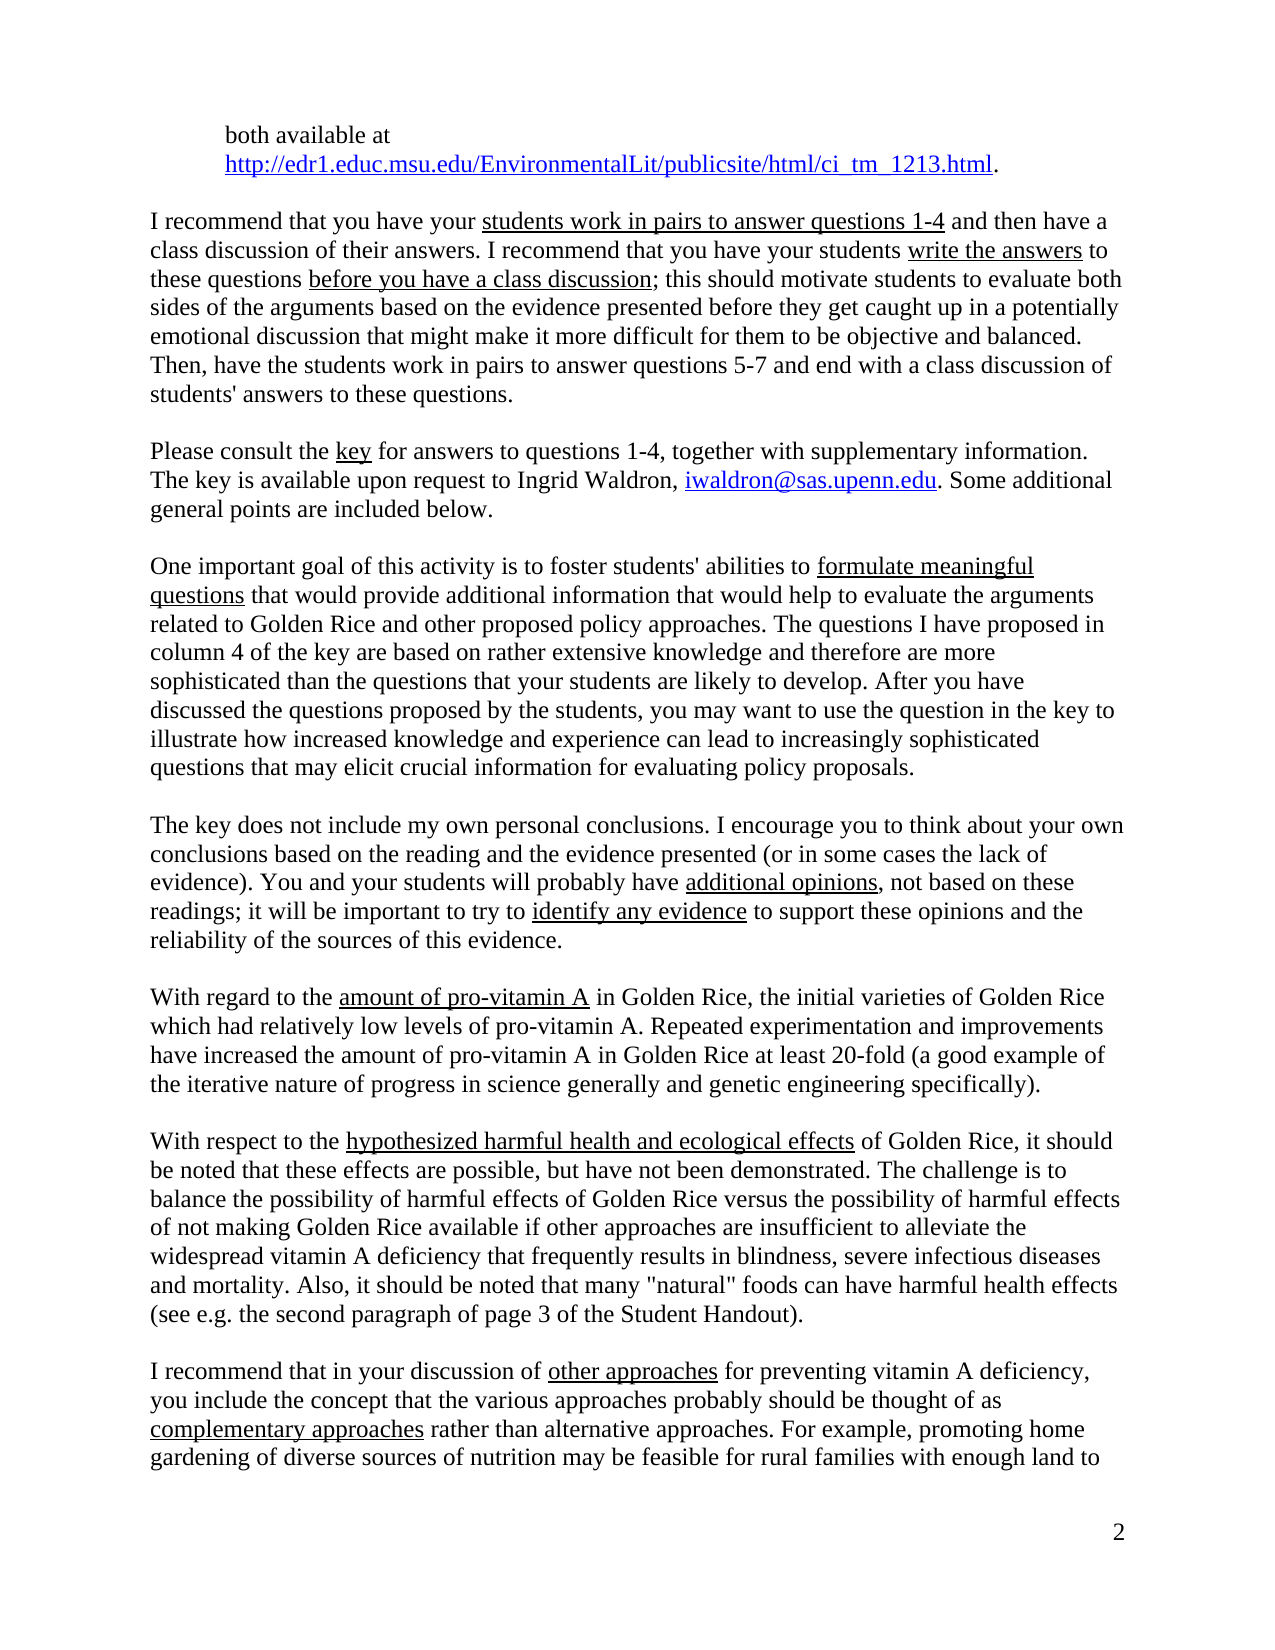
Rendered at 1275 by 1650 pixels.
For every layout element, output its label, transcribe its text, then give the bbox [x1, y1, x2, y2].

text The key does not include my own personal conclusions. I encourage you to think about your own conclusions based on the reading and the evidence presented (or in some cases the lack of evidence). You and your students will probably have additional opinions, not based on these readings; it will be important to try to identify any evidence to support these opinions and the reliability of the sources of this evidence. [150, 810, 1125, 954]
text Please consult the key for answers to questions 1-4, together with supplementary information. The key is available upon request to Ingrid Waldron, iwaldron@sas.upenn.edu. Some additional general points are included below. [150, 436, 1125, 522]
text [150, 1356, 1125, 1471]
text One important goal of this activity is to foster students' abilities to formulate meaningful questions that would provide additional information that would help to evaluate the arguments related to Golden Rice and other proposed policy approaches. The questions I have proposed in column 4 of the key are based on rather extensive knowledge and therefore are more sophisticated than the questions that your students are likely to develop. After you have discussed the questions proposed by the students, you may want to use the question in the key to illustrate how increased knowledge and experience can lead to increasingly sophisticated questions that may elicit crucial information for evaluating policy proposals. [150, 551, 1125, 781]
text With regard to the amount of pro-vitamin A in Golden Rice, the initial varieties of Golden Rice which had relatively low levels of pro-vitamin A. Repeated experimentation and improvements have increased the amount of pro-vitamin A in Golden Rice at least 20-fold (a good example of the iterative nature of progress in science generally and genetic engineering specifically). [150, 982, 1125, 1097]
text With respect to the hypothesized harmful health and ecological effects of Golden Rice, it should be noted that these effects are possible, but have not been demonstrated. The challenge is to balance the possibility of harmful effects of Golden Rice versus the possibility of harmful effects of not making Golden Rice available if other approaches are insufficient to alleviate the widespread vitamin A deficiency that frequently results in blindness, severe infectious diseases and mortality. Also, it should be noted that many "natural" foods can have harmful health effects (see e.g. the second paragraph of page 3 of the Student Handout). [150, 1126, 1125, 1327]
text I recommend that you have your students work in pairs to answer questions 1-4 and then have a class discussion of their answers. I recommend that you have your students write the answers to these questions before you have a class discussion; this should motivate students to evaluate both sides of the arguments based on the evidence presented before they get caught up in a potentially emotional discussion that might make it more difficult for them to be objective and balanced. Then, have the students work in pairs to answer questions 5-7 and end with a class discussion of students' answers to these questions. [150, 206, 1125, 407]
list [187, 120, 1125, 177]
